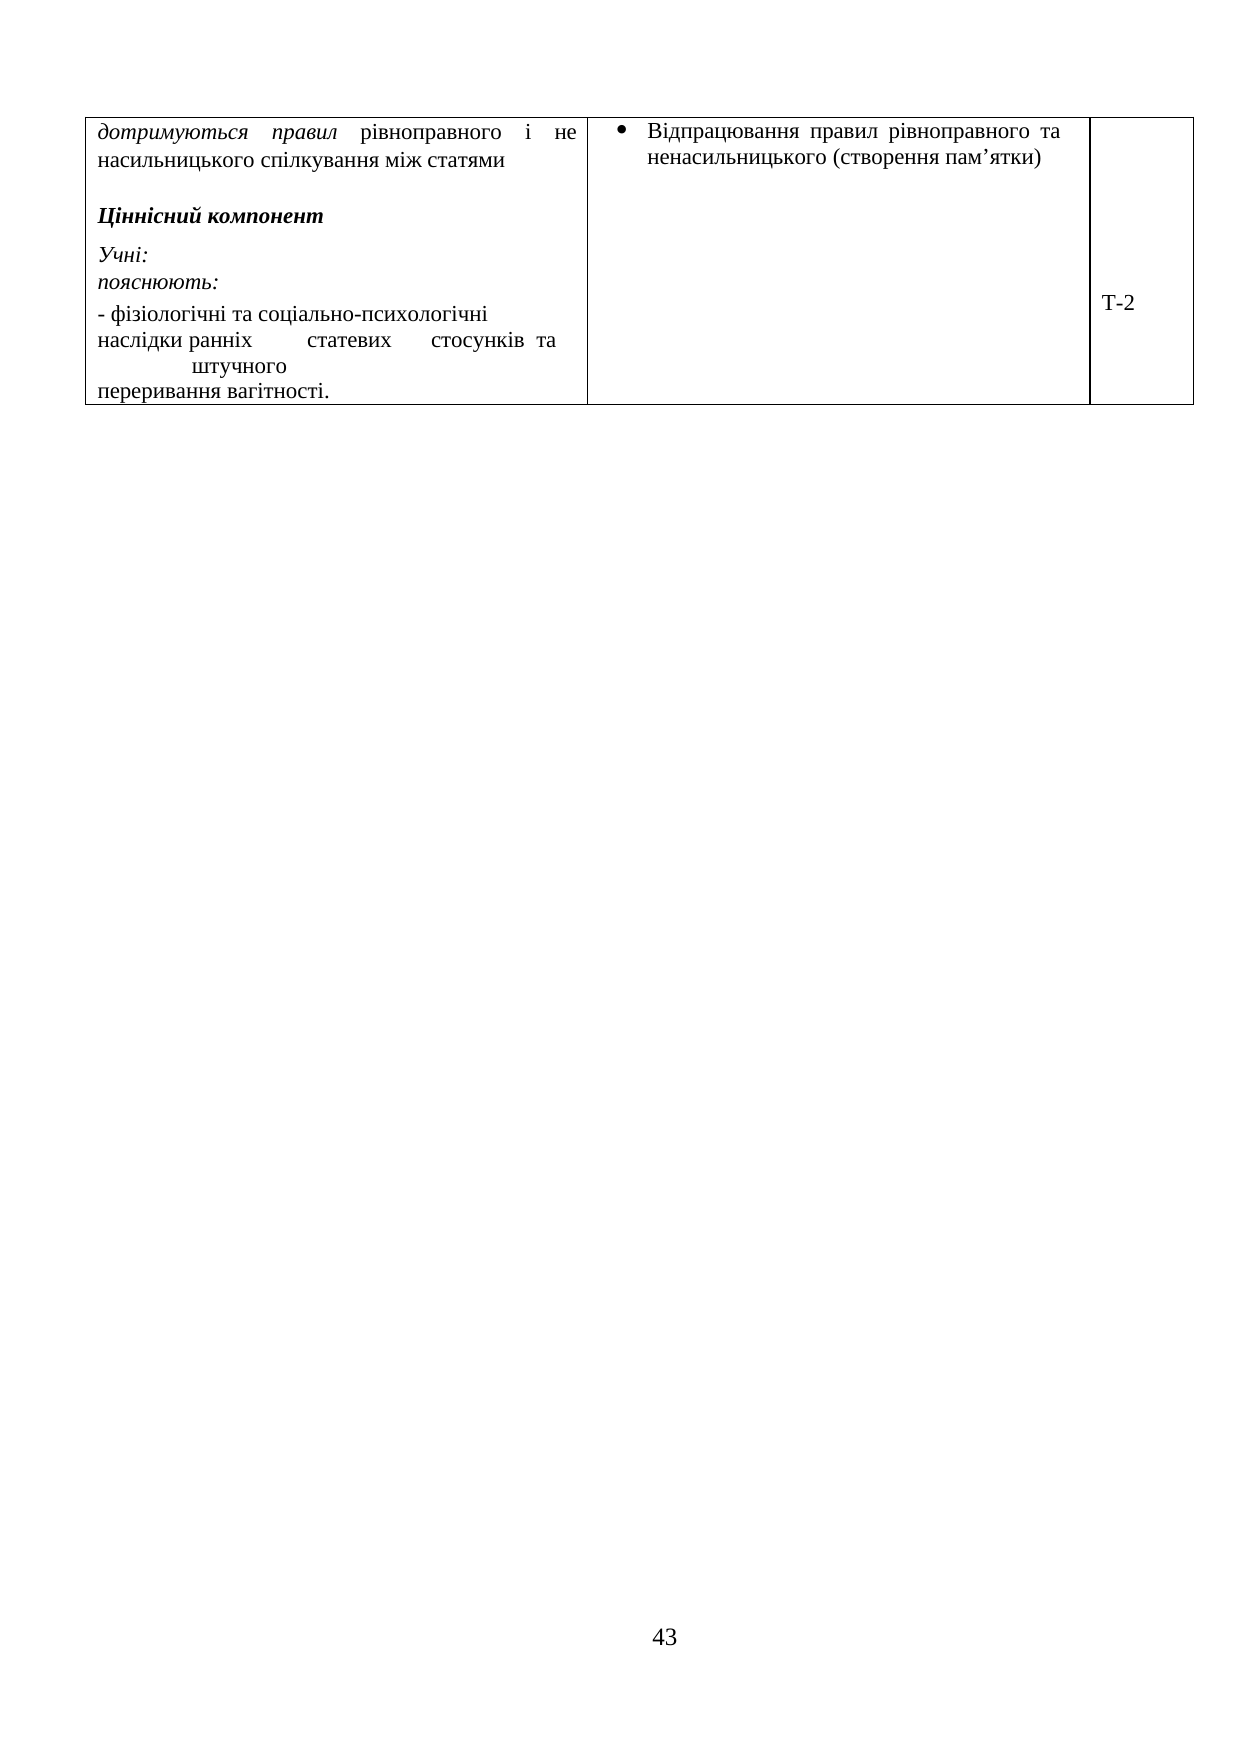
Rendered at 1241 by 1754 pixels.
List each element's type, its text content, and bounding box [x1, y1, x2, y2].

table_header Відпрацювання правил рівноправного та ненасильницького (створення пам’ятки) [588, 118, 1089, 404]
table_header дотримуються правил рівноправного і не насильницького спілкування між статями Ціннісний компонент Учні: пояснюють: - фізіологічні та соціально-психологічні наслідки ранніх статевих стосунків та штучного переривання вагітності. [86, 118, 587, 404]
table_header Т-2 [1091, 118, 1193, 404]
